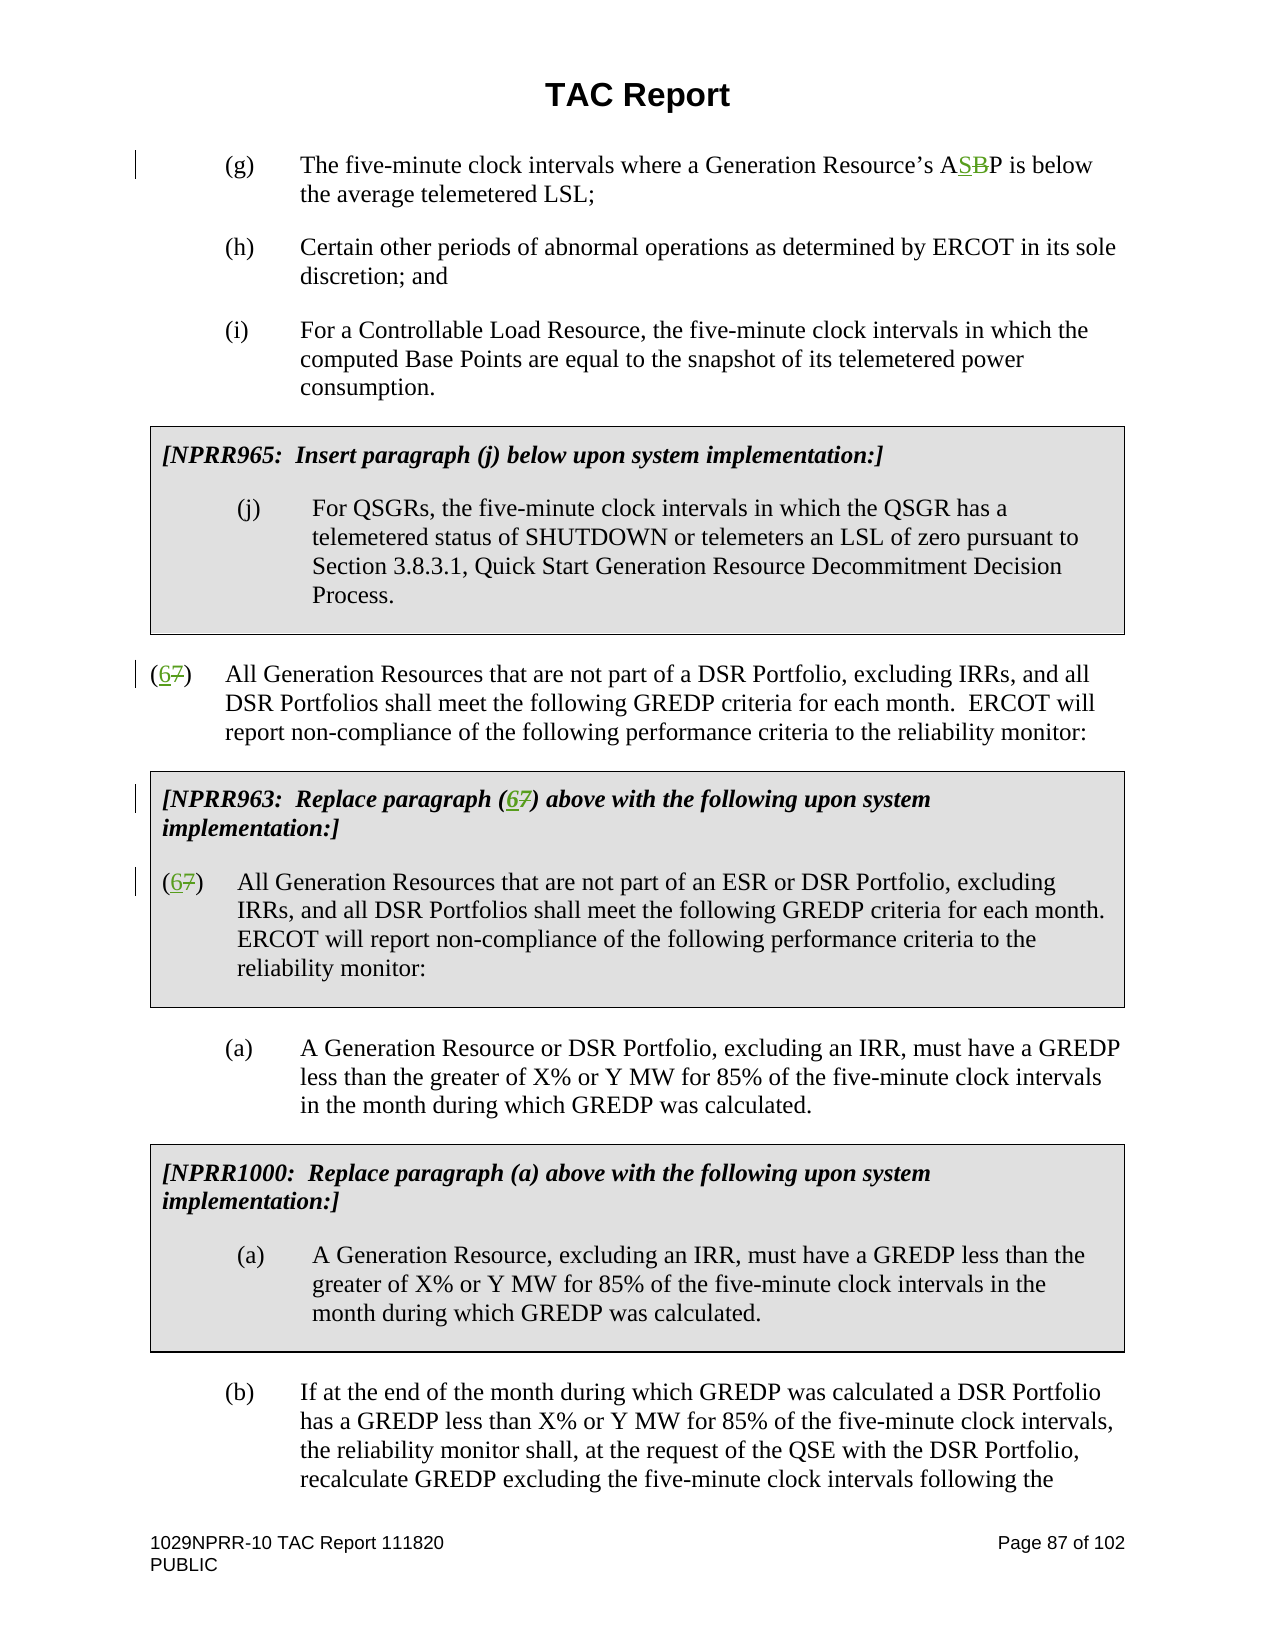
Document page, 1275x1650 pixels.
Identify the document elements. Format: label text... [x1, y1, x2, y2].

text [225, 1377, 1125, 1492]
text () All Generation Resources that are not part of a DSR Portfolio, excluding IRRs, and all DSR Portfolios shall meet the following GREDP criteria for each month. ERCOT will report non-compliance of the following performance criteria to the reliability monitor: [150, 659, 1125, 746]
table_header [NPRR963: Replace paragraph () above with the following upon system implementation:] () All Generation Resources that are not part of an ESR or DSR Portfolio, excluding IRRs, and all DSR Portfolios shall meet the following GREDP criteria for each month. ERCOT will report non-compliance of the following performance criteria to the reliability monitor: [151, 772, 1124, 1007]
text (a) A Generation Resource or DSR Portfolio, excluding an IRR, must have a GREDP less than the greater of X% or Y MW for 85% of the five-minute clock intervals in the month during which GREDP was calculated. [225, 1033, 1125, 1119]
text (i) For a Controllable Load Resource, the five-minute clock intervals in which the computed Base Points are equal to the snapshot of its telemetered power consumption. [225, 315, 1125, 401]
table_header [NPRR965: Insert paragraph (j) below upon system implementation:] (j) For QSGRs, the five-minute clock intervals in which the QSGR has a telemetered status of SHUTDOWN or telemeters an LSL of zero pursuant to Section 3.8.3.1, Quick Start Generation Resource Decommitment Decision Process. [151, 427, 1124, 633]
table_header [NPRR1000: Replace paragraph (a) above with the following upon system implementation:] (a) A Generation Resource, excluding an IRR, must have a GREDP less than the greater of X% or Y MW for 85% of the five-minute clock intervals in the month during which GREDP was calculated. [151, 1145, 1124, 1351]
text (g) The five-minute clock intervals where a Generation Resource’s AP is below the average telemetered LSL; [225, 150, 1125, 207]
text (h) Certain other periods of abnormal operations as determined by ERCOT in its sole discretion; and [225, 232, 1125, 290]
